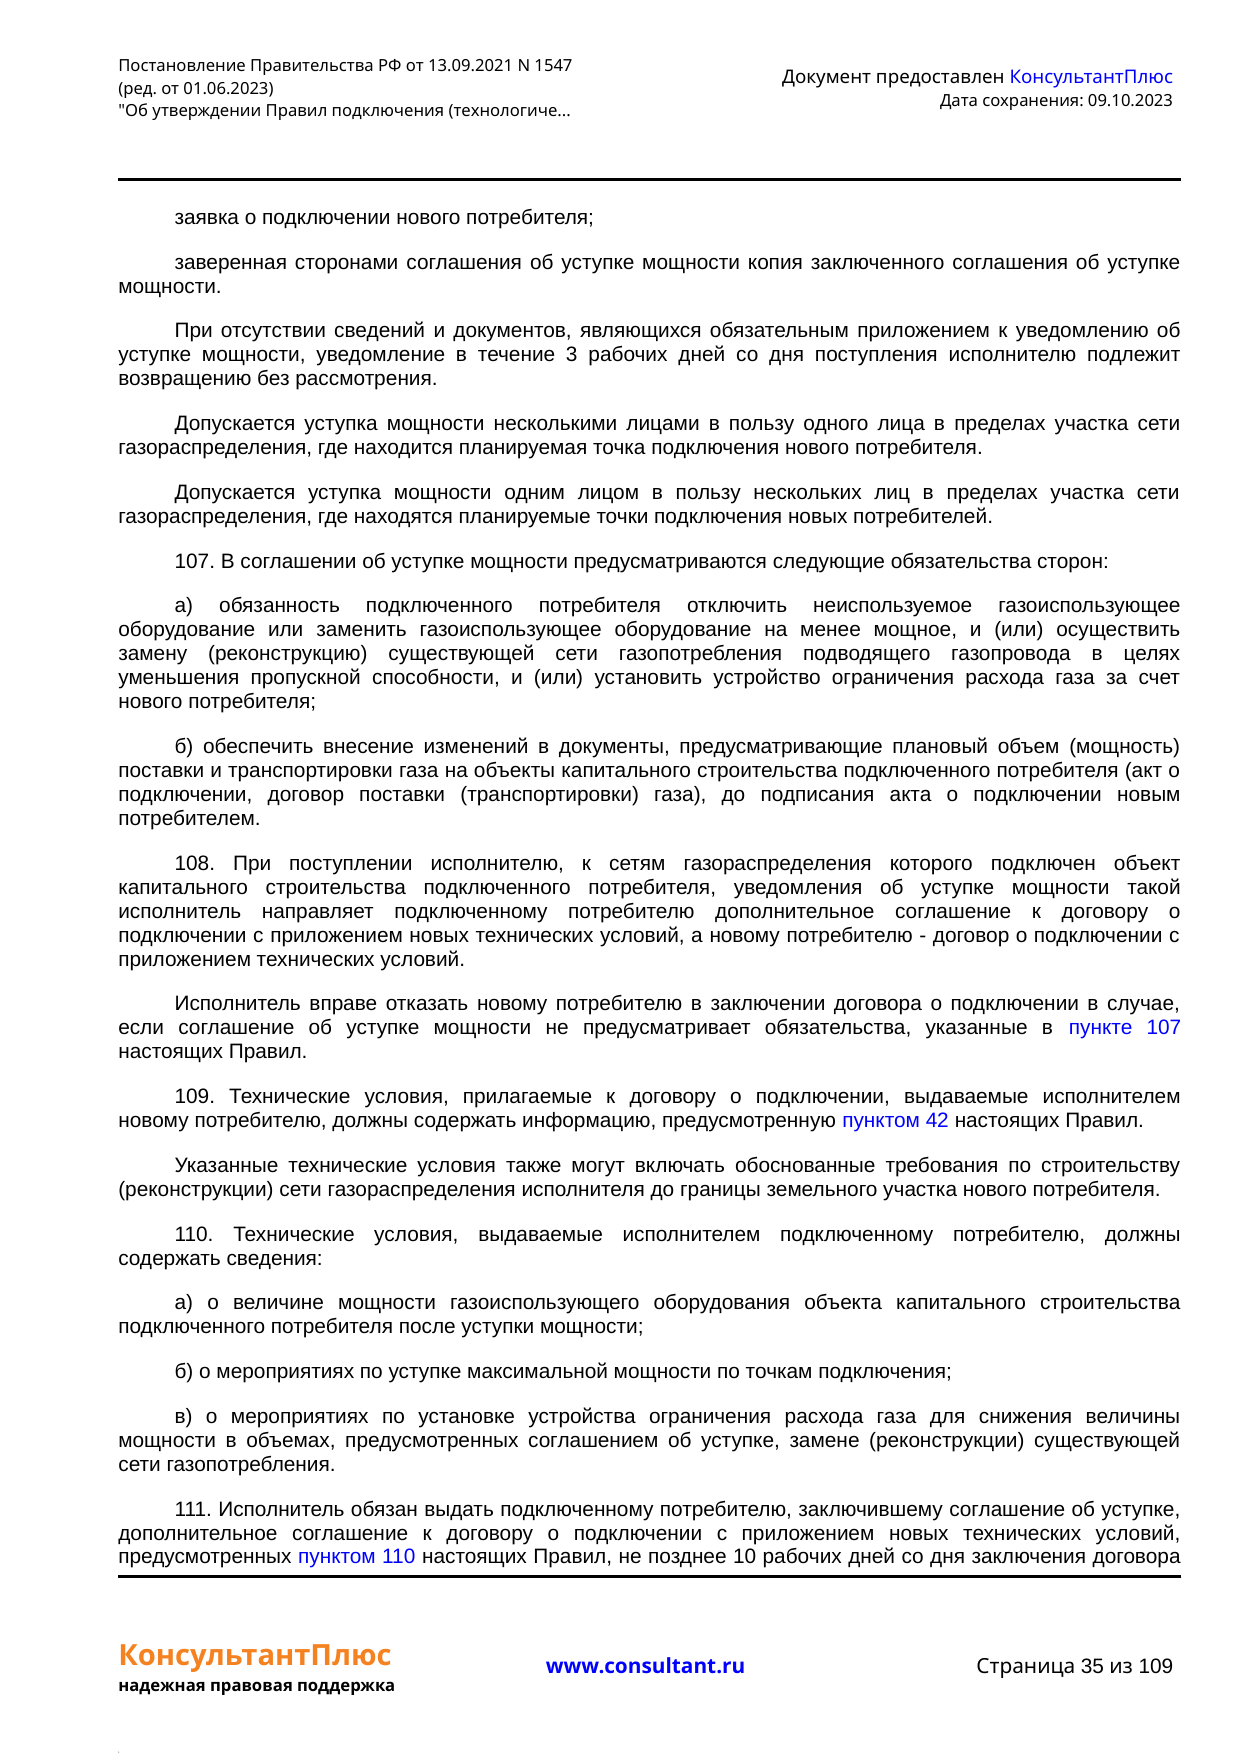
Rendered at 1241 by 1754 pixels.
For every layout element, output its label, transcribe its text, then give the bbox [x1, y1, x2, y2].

text б) о мероприятиях по уступке максимальной мощности по точкам подключения; [118, 1359, 1181, 1383]
text 109. Технические условия, прилагаемые к договору о подключении, выдаваемые исполнителем новому потребителю, должны содержать информацию, предусмотренную пунктом 42 настоящих Правил. [118, 1084, 1181, 1132]
text Исполнитель вправе отказать новому потребителю в заключении договора о подключении в случае, если соглашение об уступке мощности не предусматривает обязательства, указанные в пункте 107 настоящих Правил. [118, 991, 1181, 1063]
text в) о мероприятиях по установке устройства ограничения расхода газа для снижения величины мощности в объемах, предусмотренных соглашением об уступке, замене (реконструкции) существующей сети газопотребления. [118, 1404, 1181, 1476]
text заверенная сторонами соглашения об уступке мощности копия заключенного соглашения об уступке мощности. [118, 249, 1181, 297]
text а) о величине мощности газоиспользующего оборудования объекта капитального строительства подключенного потребителя после уступки мощности; [118, 1290, 1181, 1338]
text Допускается уступка мощности несколькими лицами в пользу одного лица в пределах участка сети газораспределения, где находится планируемая точка подключения нового потребителя. [118, 411, 1181, 459]
text 107. В соглашении об уступке мощности предусматриваются следующие обязательства сторон: [118, 548, 1181, 572]
text 108. При поступлении исполнителю, к сетям газораспределения которого подключен объект капитального строительства подключенного потребителя, уведомления об уступке мощности такой исполнитель направляет подключенному потребителю дополнительное соглашение к договору о подключении с приложением новых технических условий, а новому потребителю - договор о подключении с приложением технических условий. [118, 851, 1181, 970]
text заявка о подключении нового потребителя; [118, 205, 1181, 229]
text При отсутствии сведений и документов, являющихся обязательным приложением к уведомлению об уступке мощности, уведомление в течение 3 рабочих дней со дня поступления исполнителю подлежит возвращению без рассмотрения. [118, 318, 1181, 390]
text б) обеспечить внесение изменений в документы, предусматривающие плановый объем (мощность) поставки и транспортировки газа на объекты капитального строительства подключенного потребителя (акт о подключении, договор поставки (транспортировки) газа), до подписания акта о подключении новым потребителем. [118, 734, 1181, 830]
text 110. Технические условия, выдаваемые исполнителем подключенному потребителю, должны содержать сведения: [118, 1221, 1181, 1269]
text Указанные технические условия также могут включать обоснованные требования по строительству (реконструкции) сети газораспределения исполнителя до границы земельного участка нового потребителя. [118, 1153, 1181, 1201]
text а) обязанность подключенного потребителя отключить неиспользуемое газоиспользующее оборудование или заменить газоиспользующее оборудование на менее мощное, и (или) осуществить замену (реконструкцию) существующей сети газопотребления подводящего газопровода в целях уменьшения пропускной способности, и (или) установить устройство ограничения расхода газа за счет нового потребителя; [118, 593, 1181, 713]
text Допускается уступка мощности одним лицом в пользу нескольких лиц в пределах участка сети газораспределения, где находятся планируемые точки подключения новых потребителей. [118, 480, 1181, 528]
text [118, 1496, 1181, 1568]
